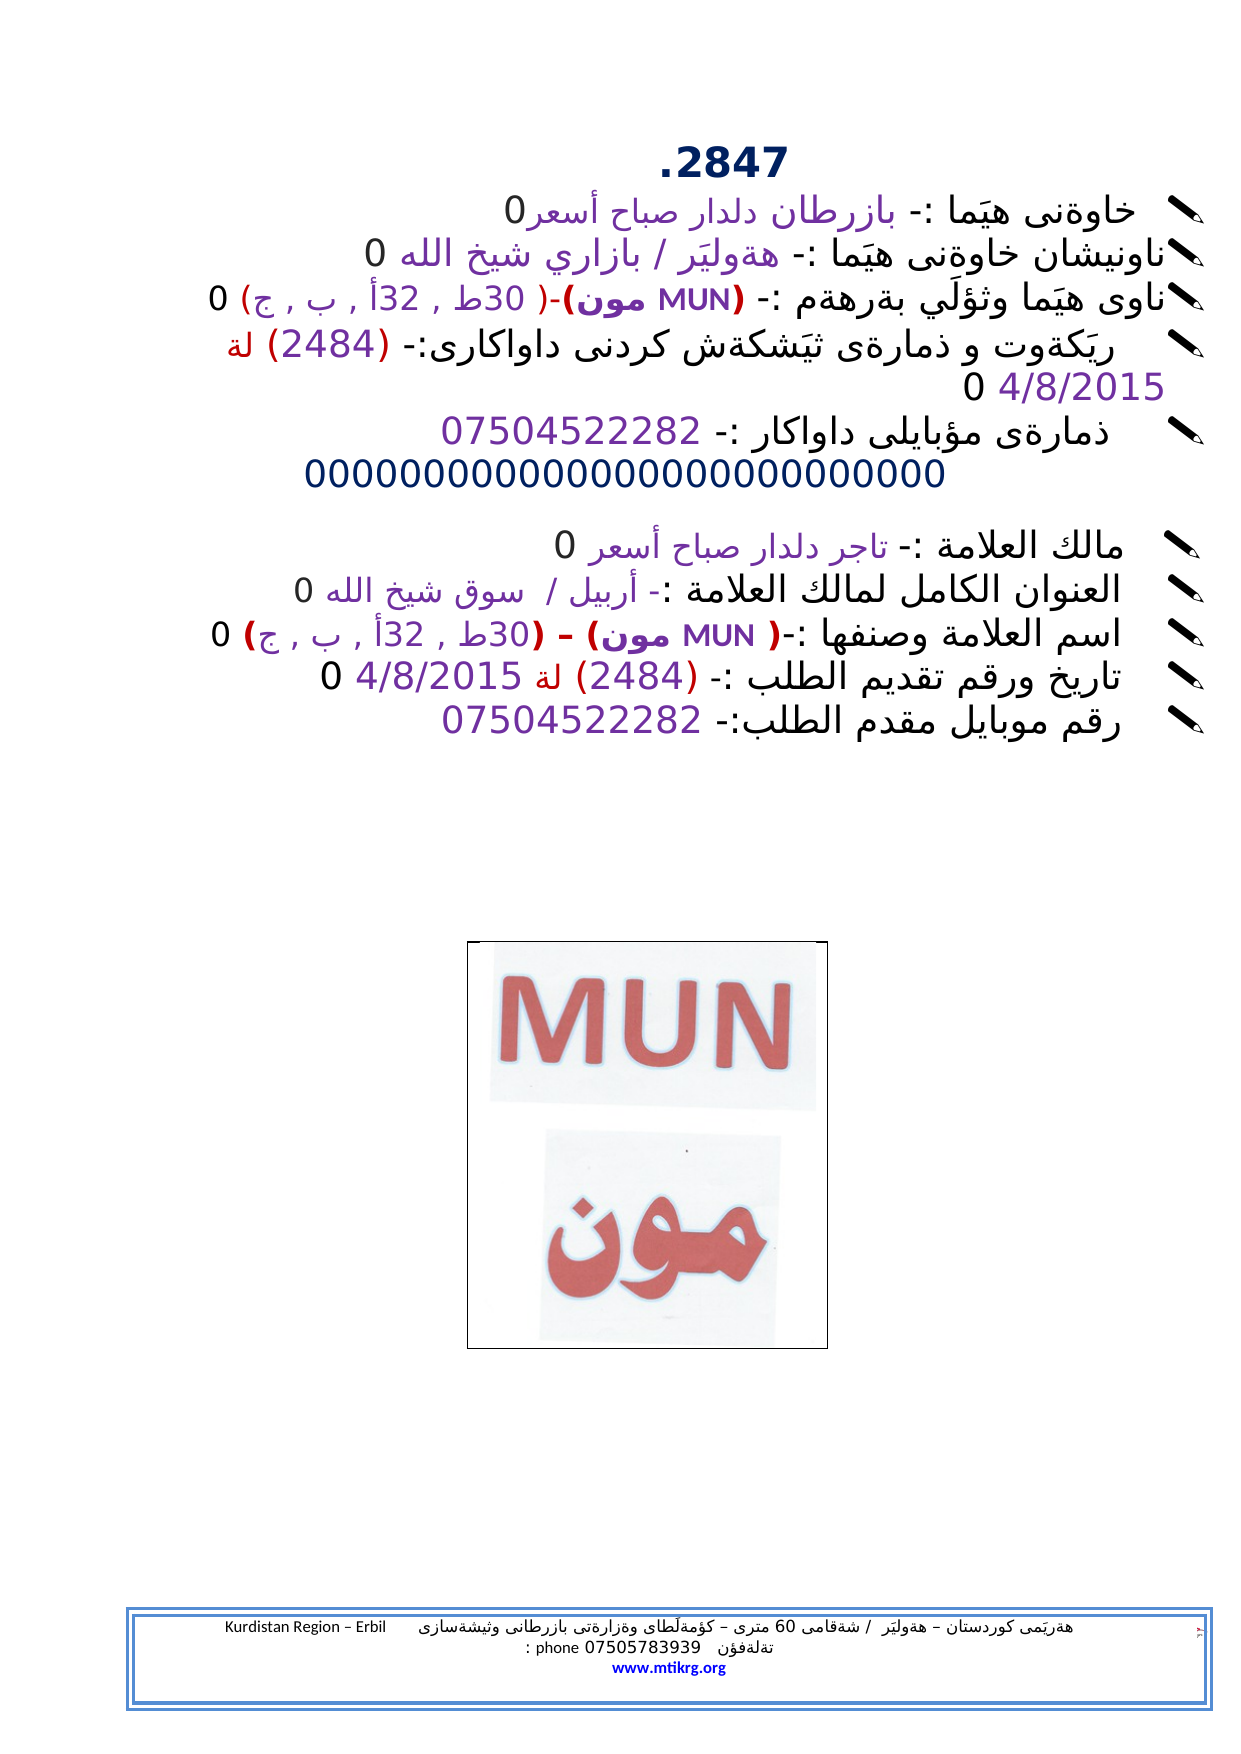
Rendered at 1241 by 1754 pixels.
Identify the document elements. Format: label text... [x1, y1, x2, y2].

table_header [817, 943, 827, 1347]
list ذمارةى مؤبايلى داواكار :- 07504522282 [84, 409, 1166, 453]
list العنوان الكامل لمالك العلامة :- أربيل / سوق شيخ الله 0 [84, 568, 1166, 611]
list ريَكةوت و ذمارةى ثيَشكةش كردنى داواكارى:- (2484) لة 4/8/2015 0 [84, 322, 1166, 409]
list ناوى هيَما وثؤلَي بةرهةم :- (MUN مون)-( 30ط , 32أ , ب , ج) 0 [84, 276, 1166, 319]
list تاريخ ورقم تقديم الطلب :- (2484) لة 4/8/2015 0 [84, 655, 1166, 699]
picture [479, 942, 817, 1348]
text 000000000000000000000000000 [84, 453, 1166, 497]
list خاوةنى هيَما :- بازرطان دلدار صباح أسعر0 [84, 188, 1166, 232]
list رقم موبايل مقدم الطلب:- 07504522282 [84, 699, 1166, 742]
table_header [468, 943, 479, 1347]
list مالك العلامة :- تاجر دلدار صباح أسعر 0 [84, 524, 1162, 568]
list ناونيشان خاوةنى هيَما :- هةوليَر / بازاري شيخ الله 0 [84, 232, 1166, 276]
list اسم العلامة وصنفها :-( MUN مون) – (30ط , 32أ , ب , ج) 0 [84, 611, 1166, 655]
picture [1197, 1619, 1204, 1641]
